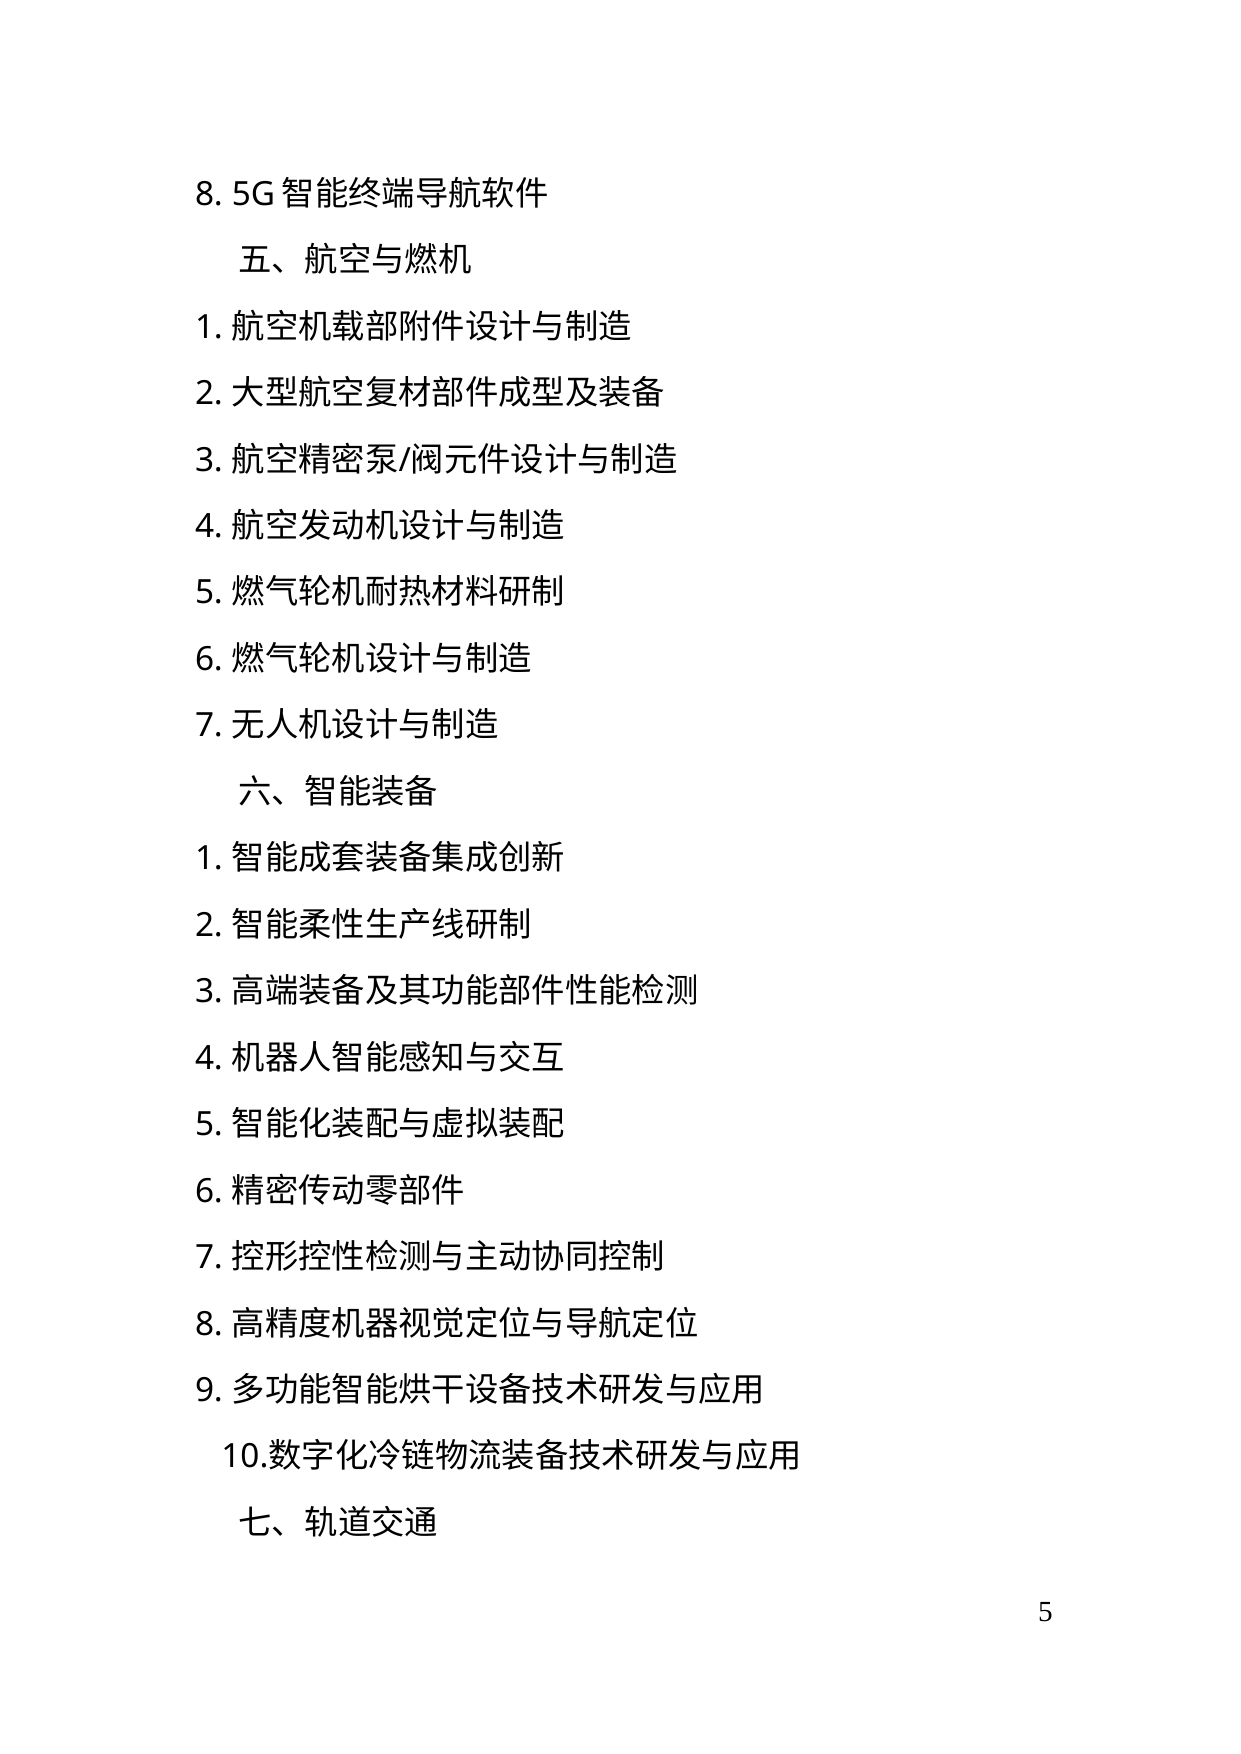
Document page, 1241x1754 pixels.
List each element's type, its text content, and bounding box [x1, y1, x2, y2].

list 精密传动零部件 [188, 1154, 1052, 1221]
list 机器人智能感知与交互 [188, 1022, 1052, 1088]
text 10.数字化冷链物流装备技术研发与应用 [188, 1420, 1052, 1487]
list 航空发动机设计与制造 [188, 490, 1052, 556]
list 燃气轮机耐热材料研制 [188, 556, 1052, 623]
list 高精度机器视觉定位与导航定位 [188, 1287, 1052, 1354]
list 航空机载部附件设计与制造 [188, 291, 1052, 357]
list 大型航空复材部件成型及装备 [188, 357, 1052, 423]
list 航空精密泵/阀元件设计与制造 [188, 423, 1052, 490]
list 燃气轮机设计与制造 [188, 623, 1052, 689]
list 智能柔性生产线研制 [188, 889, 1052, 955]
text 七、轨道交通 [188, 1487, 1052, 1553]
list 控形控性检测与主动协同控制 [188, 1221, 1052, 1287]
list 智能化装配与虚拟装配 [188, 1088, 1052, 1154]
list 智能成套装备集成创新 [188, 822, 1052, 889]
list 多功能智能烘干设备技术研发与应用 [188, 1354, 1052, 1420]
text 六、智能装备 [188, 756, 1052, 822]
list 无人机设计与制造 [188, 689, 1052, 756]
text 五、航空与燃机 [188, 224, 1052, 291]
list 5G智能终端导航软件 [188, 158, 1052, 224]
list 高端装备及其功能部件性能检测 [188, 955, 1052, 1022]
